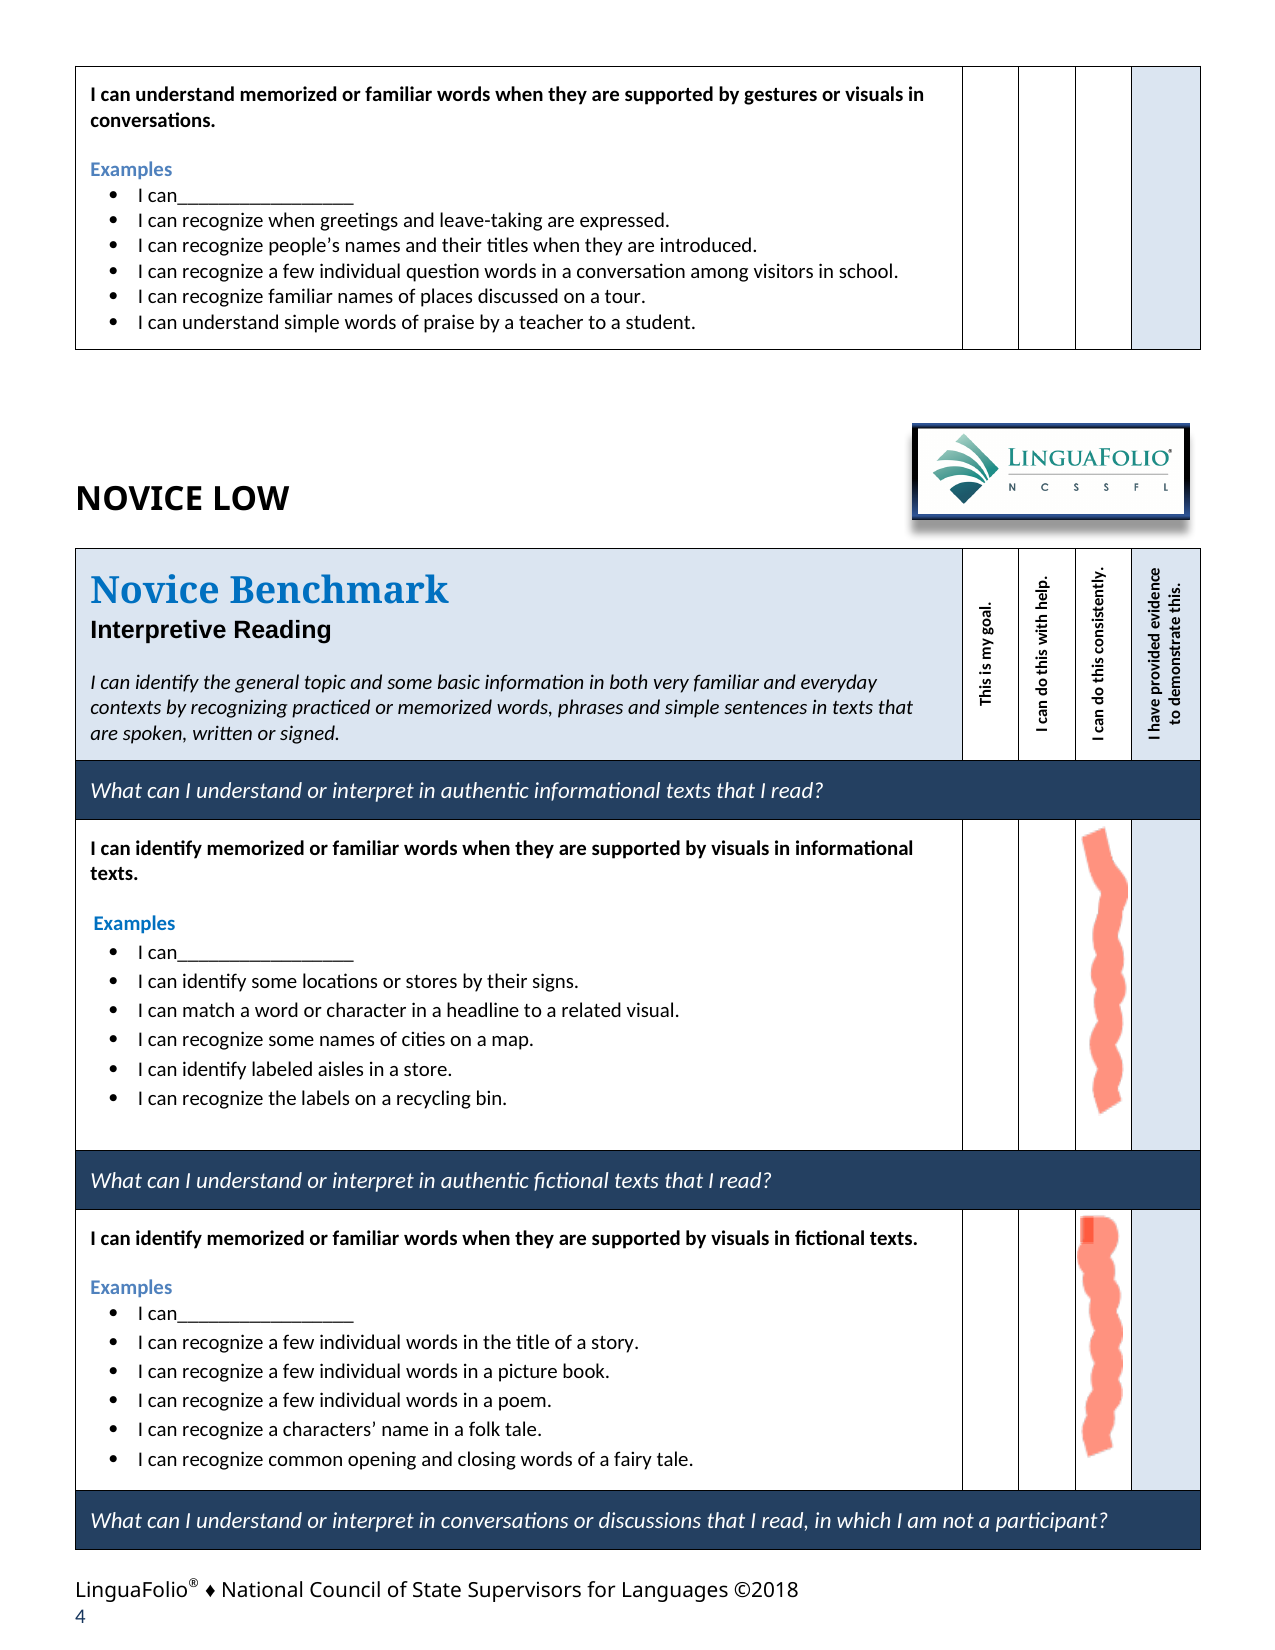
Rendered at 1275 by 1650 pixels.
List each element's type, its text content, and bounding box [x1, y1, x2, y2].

table_cell [963, 67, 1018, 349]
table_cell [1076, 67, 1131, 349]
table_header I have provided evidence to demonstrate this. [1132, 549, 1200, 760]
table_cell I can identify memorized or familiar words when they are supported by visuals in informational texts. Examples I can_________________ I can identify some locations or stores by their signs. I can match a word or character in a headline to a related visual. I can recognize some names of cities on a map. I can identify labeled aisles in a store. I can recognize the labels on a recycling bin. [76, 820, 962, 1150]
table_cell What can I understand or interpret in authentic informational texts that I read? [76, 761, 1200, 819]
table_cell [1019, 1210, 1075, 1490]
table_cell [1132, 67, 1200, 349]
table_header This is my goal. [963, 549, 1018, 760]
table_header Novice Benchmark Interpretive Reading I can identify the general topic and some basic information in both very familiar and everyday contexts by recognizing practiced or memorized words, phrases and simple sentences in texts that are spoken, written or signed. [76, 549, 962, 760]
table_cell [1076, 820, 1131, 1150]
table_cell [963, 820, 1018, 1150]
text NOVICE LOW [75, 423, 912, 521]
table_header I can do this consistently. [1076, 549, 1131, 760]
table_header I can do this with help. [1019, 549, 1075, 760]
table_cell [1076, 1210, 1131, 1490]
table_cell [1132, 820, 1200, 1150]
table_cell [1132, 1210, 1200, 1490]
table_cell [1019, 67, 1075, 349]
table_cell [1019, 820, 1075, 1150]
picture [912, 423, 1190, 520]
table_cell I can understand memorized or familiar words when they are supported by gestures or visuals in conversations. Examples I can_________________ I can recognize when greetings and leave-taking are expressed. I can recognize people’s names and their titles when they are introduced. I can recognize a few individual question words in a conversation among visitors in school. I can recognize familiar names of places discussed on a tour. I can understand simple words of praise by a teacher to a student. [76, 67, 962, 349]
table_cell What can I understand or interpret in authentic fictional texts that I read? [76, 1151, 1200, 1209]
table_cell I can identify memorized or familiar words when they are supported by visuals in fictional texts. Examples I can_________________ I can recognize a few individual words in the title of a story. I can recognize a few individual words in a picture book. I can recognize a few individual words in a poem. I can recognize a characters’ name in a folk tale. I can recognize common opening and closing words of a fairy tale. [76, 1210, 962, 1490]
picture [1080, 825, 1128, 1116]
table_cell [963, 1210, 1018, 1490]
table_cell What can I understand or interpret in conversations or discussions that I read, in which I am not a participant? [76, 1491, 1200, 1549]
picture [1077, 1210, 1123, 1462]
